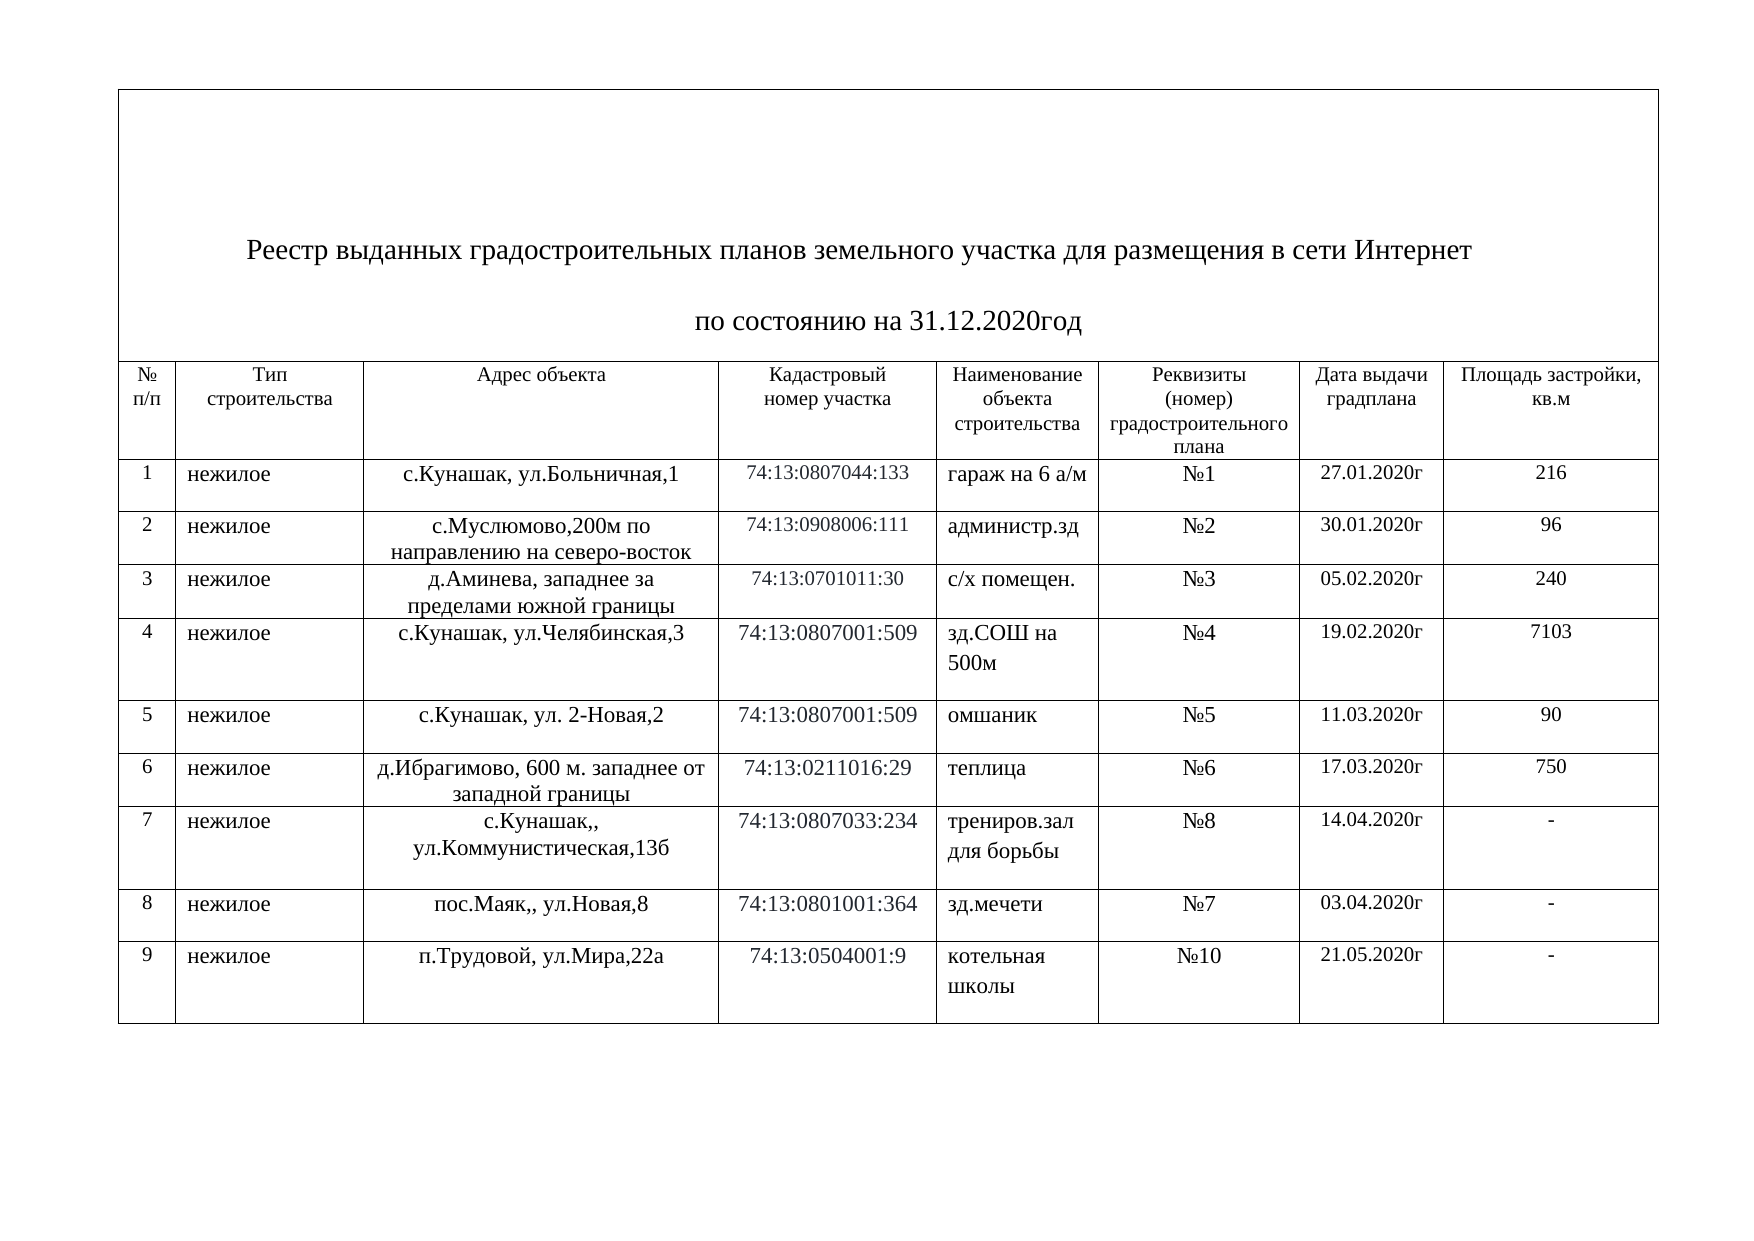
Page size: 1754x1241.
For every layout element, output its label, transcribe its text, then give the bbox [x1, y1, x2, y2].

table_cell 1 [119, 460, 175, 511]
table_cell 03.04.2020г [1300, 890, 1443, 941]
table_cell с/х помещен. [937, 565, 1098, 618]
table_cell нежилое [176, 565, 363, 618]
table_cell - [1444, 890, 1658, 941]
table_cell с.Кунашак, ул. 2-Новая,2 [364, 701, 718, 752]
table_cell 05.02.2020г [1300, 565, 1443, 618]
table_cell д.Аминева, западнее за пределами южной границы [364, 565, 718, 618]
table_cell №3 [1099, 565, 1299, 618]
table_cell нежилое [176, 890, 363, 941]
table_cell Площадь застройки, кв.м [1444, 362, 1658, 458]
table_cell 74:13:0807044:133 [719, 460, 936, 511]
table_cell д.Ибрагимово, . западнее от западной границы [364, 754, 718, 806]
table_cell - [1444, 807, 1658, 888]
table_header Реестр выданных градостроительных планов земельного участка для размещения в сети Интернет по состоянию на 31.12.2020год [119, 90, 1658, 361]
table_cell №5 [1099, 701, 1299, 752]
table_cell нежилое [176, 512, 363, 564]
table_cell п.Трудовой, ул.Мира,22а [364, 942, 718, 1023]
table_cell 74:13:0807033:234 [719, 807, 936, 888]
table_cell 74:13:0211016:29 [719, 754, 936, 806]
table_cell нежилое [176, 942, 363, 1023]
table_cell с.Муслюмово,200м по направлению на северо-восток [364, 512, 718, 564]
table_cell нежилое [176, 754, 363, 806]
table_cell котельная школы [937, 942, 1098, 1023]
table_cell 74:13:0801001:364 [719, 890, 936, 941]
table_cell 21.05.2020г [1300, 942, 1443, 1023]
table_cell 5 [119, 701, 175, 752]
table_cell №10 [1099, 942, 1299, 1023]
table_cell №7 [1099, 890, 1299, 941]
table_cell 3 [119, 565, 175, 618]
table_cell с.Кунашак,, ул.Коммунистическая,13б [364, 807, 718, 888]
table_cell нежилое [176, 701, 363, 752]
table_cell №6 [1099, 754, 1299, 806]
table_cell 11.03.2020г [1300, 701, 1443, 752]
table_cell 30.01.2020г [1300, 512, 1443, 564]
table_cell теплица [937, 754, 1098, 806]
table_cell №4 [1099, 619, 1299, 700]
table_cell нежилое [176, 807, 363, 888]
table_cell - [1444, 942, 1658, 1023]
table_cell Тип строительства [176, 362, 363, 458]
table_cell 7103 [1444, 619, 1658, 700]
table_cell 90 [1444, 701, 1658, 752]
table_cell 7 [119, 807, 175, 888]
table_cell №8 [1099, 807, 1299, 888]
table_cell 14.04.2020г [1300, 807, 1443, 888]
table_cell зд.СОШ на 500м [937, 619, 1098, 700]
table_cell № п/п [119, 362, 175, 458]
table_cell Адрес объекта [364, 362, 718, 458]
table_cell 9 [119, 942, 175, 1023]
table_cell с.Кунашак, ул.Челябинская,3 [364, 619, 718, 700]
table_cell с.Кунашак, ул.Больничная,1 [364, 460, 718, 511]
table_cell 2 [119, 512, 175, 564]
table_cell Реквизиты (номер) градостроительного плана [1099, 362, 1299, 458]
table_cell нежилое [176, 460, 363, 511]
table_cell 74:13:0807001:509 [719, 701, 936, 752]
table_cell администр.зд [937, 512, 1098, 564]
table_cell Наименование объекта строительства [937, 362, 1098, 458]
table_cell 6 [119, 754, 175, 806]
table_cell 17.03.2020г [1300, 754, 1443, 806]
table_cell №2 [1099, 512, 1299, 564]
table_cell пос.Маяк,, ул.Новая,8 [364, 890, 718, 941]
table_cell 240 [1444, 565, 1658, 618]
table_cell 74:13:0701011:30 [719, 565, 936, 618]
table_cell 74:13:0908006:111 [719, 512, 936, 564]
table_cell 8 [119, 890, 175, 941]
table_cell нежилое [176, 619, 363, 700]
table_cell Кадастровый номер участка [719, 362, 936, 458]
table_cell 96 [1444, 512, 1658, 564]
table_cell 19.02.2020г [1300, 619, 1443, 700]
table_cell 4 [119, 619, 175, 700]
table_cell омшаник [937, 701, 1098, 752]
table_cell 74:13:0504001:9 [719, 942, 936, 1023]
table_cell 74:13:0807001:509 [719, 619, 936, 700]
table_cell №1 [1099, 460, 1299, 511]
table_cell 27.01.2020г [1300, 460, 1443, 511]
table_cell Дата выдачи градплана [1300, 362, 1443, 458]
table_cell зд.мечети [937, 890, 1098, 941]
table_cell 750 [1444, 754, 1658, 806]
table_cell трениров.зал для борьбы [937, 807, 1098, 888]
table_cell гараж на 6 а/м [937, 460, 1098, 511]
table_cell 216 [1444, 460, 1658, 511]
